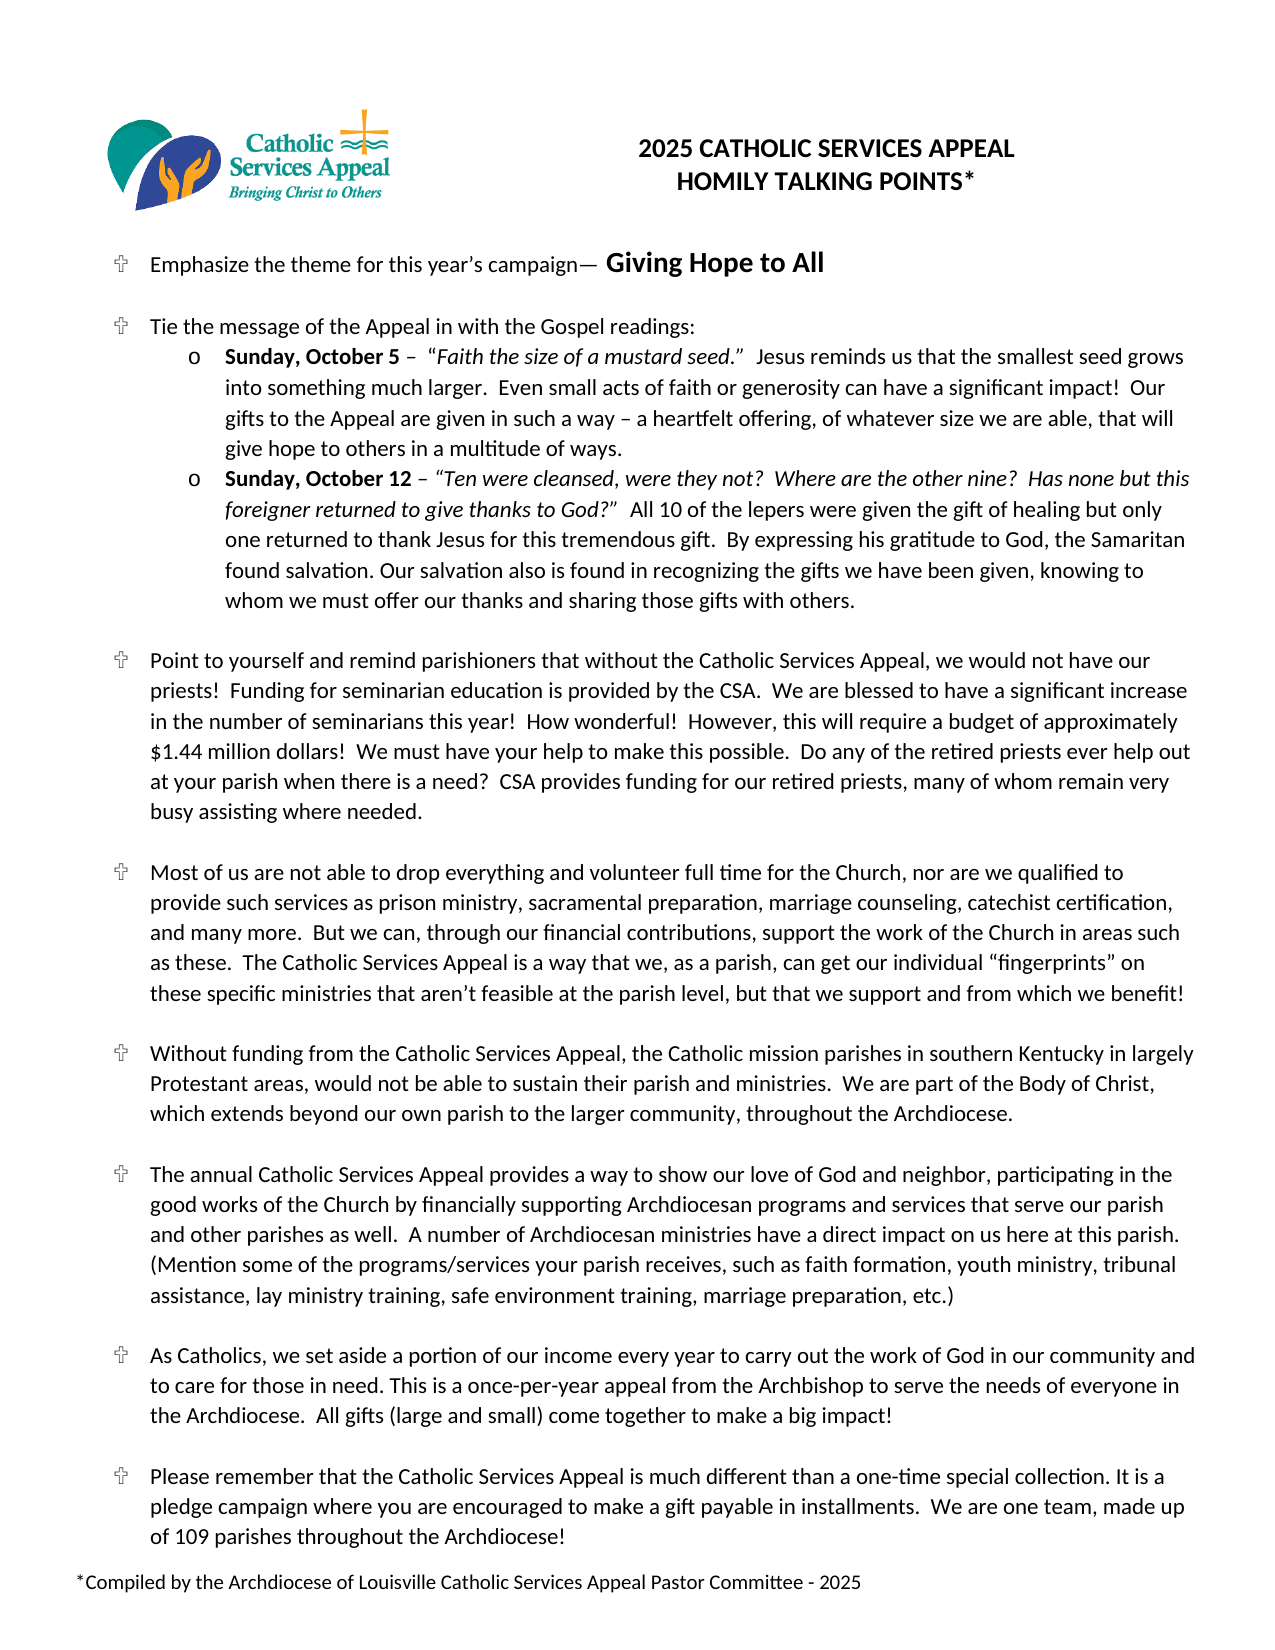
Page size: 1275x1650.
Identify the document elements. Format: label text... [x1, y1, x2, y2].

text *Compiled by the Archdiocese of Louisville Catholic Services Appeal Pastor Committee - 2025 [75, 1569, 1200, 1595]
picture [75, 75, 434, 235]
list Emphasize the theme for this year’s campaign— Giving Hope to All [112, 244, 1200, 310]
text 2025 CATHOLIC SERVICES APPEAL [434, 131, 1200, 164]
list Tie the message of the Appeal in with the Gospel readings: [112, 312, 1200, 340]
list Sunday, October 12 – “Ten were cleansed, were they not? Where are the other nine? Has none but this foreigner returned to give thanks to God?” All 10 of the lepers were given the gift of healing but only one returned to thank Jesus for this tremendous gift. By expressing his gratitude to God, the Samaritan found salvation. Our salvation also is found in recognizing the gifts we have been given, knowing to whom we must offer our thanks and sharing those gifts with others. [187, 464, 1200, 644]
list Point to yourself and remind parishioners that without the Catholic Services Appeal, we would not have our priests! Funding for seminarian education is provided by the CSA. We are blessed to have a significant increase in the number of seminarians this year! How wonderful! However, this will require a budget of approximately $1.44 million dollars! We must have your help to make this possible. Do any of the retired priests ever help out at your parish when there is a need? CSA provides funding for our retired priests, many of whom remain very busy assisting where needed. [112, 646, 1200, 856]
list Sunday, October 5 – “Faith the size of a mustard seed.” Jesus reminds us that the smallest seed grows into something much larger. Even small acts of faith or generosity can have a significant impact! Our gifts to the Appeal are given in such a way – a heartfelt offering, of whatever size we are able, that will give hope to others in a multitude of ways. [187, 342, 1200, 462]
text HOMILY TALKING POINTS* [434, 164, 1200, 197]
list Most of us are not able to drop everything and volunteer full time for the Church, nor are we qualified to provide such services as prison ministry, sacramental preparation, marriage counseling, catechist certification, and many more. But we can, through our financial contributions, support the work of the Church in areas such as these. The Catholic Services Appeal is a way that we, as a parish, can get our individual “fingerprints” on these specific ministries that aren’t feasible at the parish level, but that we support and from which we benefit! [112, 858, 1200, 1037]
list The annual Catholic Services Appeal provides a way to show our love of God and neighbor, participating in the good works of the Church by financially supporting Archdiocesan programs and services that serve our parish and other parishes as well. A number of Archdiocesan ministries have a direct impact on us here at this parish. (Mention some of the programs/services your parish receives, such as faith formation, youth ministry, tribunal assistance, lay ministry training, safe environment training, marriage preparation, etc.) [112, 1160, 1200, 1339]
list As Catholics, we set aside a portion of our income every year to carry out the work of God in our community and to care for those in need. This is a once-per-year appeal from the Archbishop to serve the needs of everyone in the Archdiocese. All gifts (large and small) come together to make a big impact! [112, 1341, 1200, 1460]
list Please remember that the Catholic Services Appeal is much different than a one-time special collection. It is a pledge campaign where you are encouraged to make a gift payable in installments. We are one team, made up of 109 parishes throughout the Archdiocese! [112, 1462, 1200, 1551]
list Without funding from the Catholic Services Appeal, the Catholic mission parishes in southern Kentucky in largely Protestant areas, would not be able to sustain their parish and ministries. We are part of the Body of Christ, which extends beyond our own parish to the larger community, throughout the Archdiocese. [112, 1039, 1200, 1158]
